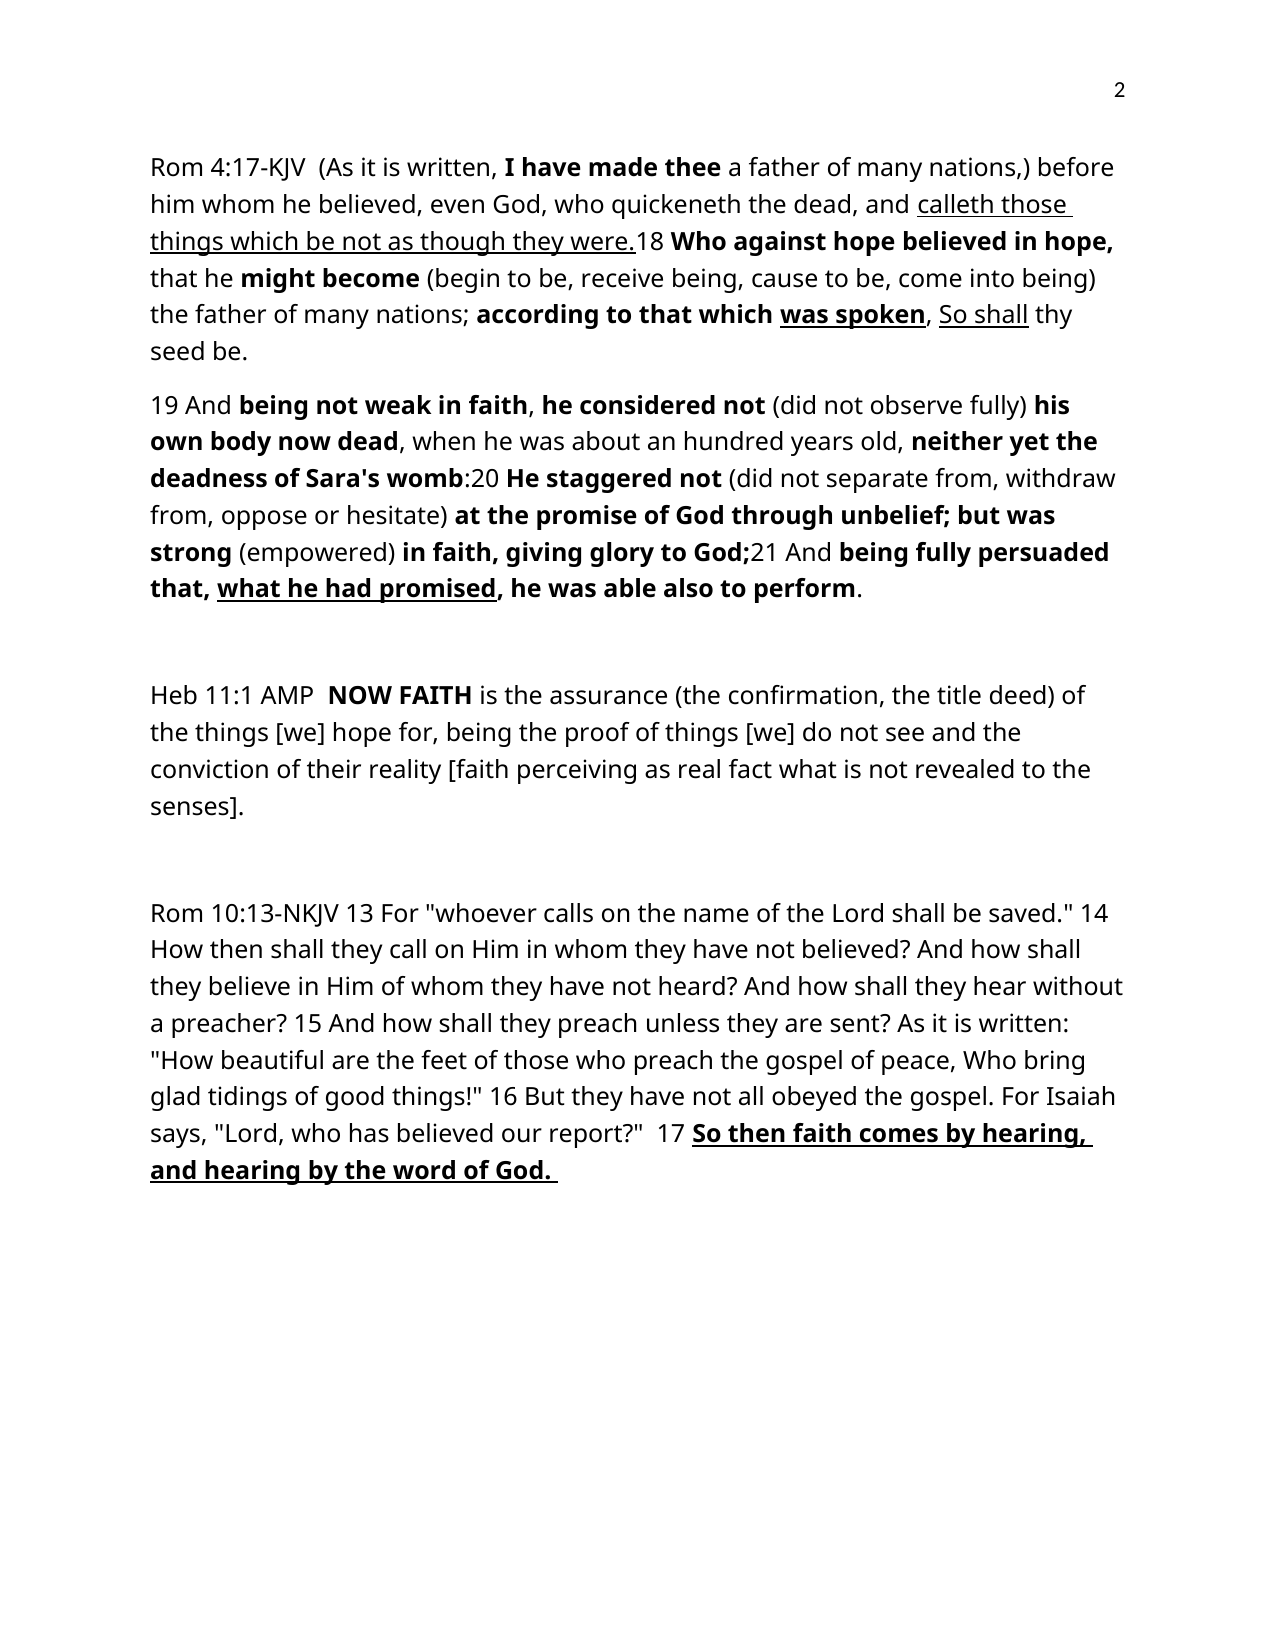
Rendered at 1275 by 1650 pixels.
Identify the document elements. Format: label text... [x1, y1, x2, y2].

text Rom 4:17-KJV (As it is written, I have made thee a father of many nations,) before him whom he believed, even God, who quickeneth the dead, and calleth those things which be not as though they were.18 Who against hope believed in hope, that he might become (begin to be, receive being, cause to be, come into being) the father of many nations; according to that which was spoken, So shall thy seed be. [150, 150, 1125, 368]
text Heb 11:1 AMP NOW FAITH is the assurance (the confirmation, the title deed) of the things [we] hope for, being the proof of things [we] do not see and the conviction of their reality [faith perceiving as real fact what is not revealed to the senses]. [150, 678, 1125, 822]
text 19 And being not weak in faith, he considered not (did not observe fully) his own body now dead, when he was about an hundred years old, neither yet the deadness of Sara's womb:20 He staggered not (did not separate from, withdraw from, oppose or hesitate) at the promise of God through unbelief; but was strong (empowered) in faith, giving glory to God;21 And being fully persuaded that, what he had promised, he was able also to perform. [150, 387, 1125, 605]
text Rom 10:13-NKJV 13 For "whoever calls on the name of the Lord shall be saved." 14 How then shall they call on Him in whom they have not believed? And how shall they believe in Him of whom they have not heard? And how shall they hear without a preacher? 15 And how shall they preach unless they are sent? As it is written: "How beautiful are the feet of those who preach the gospel of peace, Who bring glad tidings of good things!" 16 But they have not all obeyed the gospel. For Isaiah says, "Lord, who has believed our report?" 17 So then faith comes by hearing, and hearing by the word of God. [150, 895, 1125, 1187]
